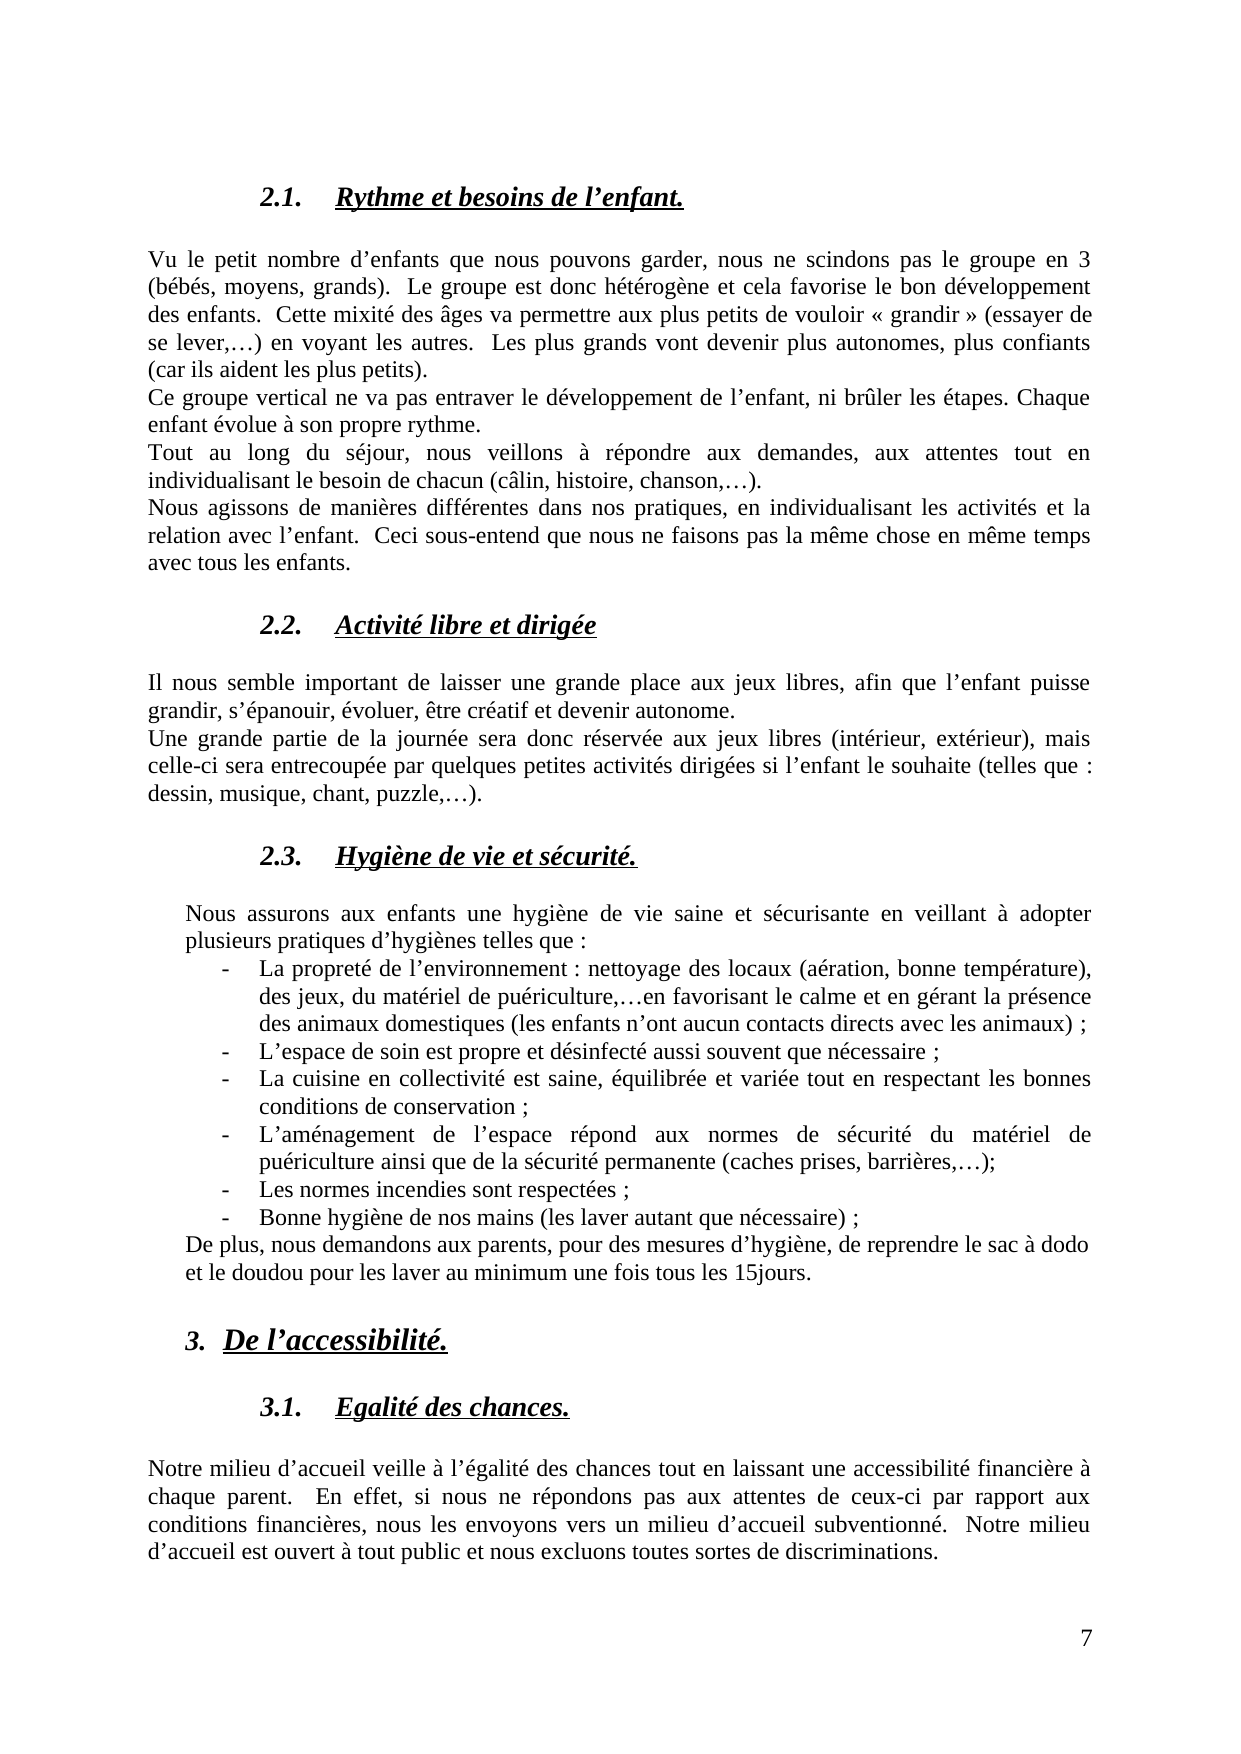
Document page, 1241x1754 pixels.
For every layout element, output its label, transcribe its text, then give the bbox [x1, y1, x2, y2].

list Bonne hygiène de nos mains (les laver autant que nécessaire) ; [221, 1202, 1093, 1230]
text Il nous semble important de laisser une grande place aux jeux libres, afin que l’enfant puisse grandir, s’épanouir, évoluer, être créatif et devenir autonome. [148, 668, 1093, 724]
text Nous assurons aux enfants une hygiène de vie saine et sécurisante en veillant à adopter plusieurs pratiques d’hygiènes telles que : [185, 899, 1093, 954]
text Nous agissons de manières différentes dans nos pratiques, en individualisant les activités et la relation avec l’enfant. Ceci sous-entend que nous ne faisons pas la même chose en même temps avec tous les enfants. [148, 493, 1093, 576]
text De plus, nous demandons aux parents, pour des mesures d’hygiène, de reprendre le sac à dodo et le doudou pour les laver au minimum une fois tous les 15jours. [185, 1230, 1093, 1285]
list De l’accessibilité. [185, 1321, 1093, 1357]
list La propreté de l’environnement : nettoyage des locaux (aération, bonne température), des jeux, du matériel de puériculture,…en favorisant le calme et en gérant la présence des animaux domestiques (les enfants n’ont aucun contacts directs avec les animaux) ; [221, 954, 1093, 1037]
list Activité libre et dirigée [260, 608, 1093, 641]
text Notre milieu d’accueil veille à l’égalité des chances tout en laissant une accessibilité financière à chaque parent. En effet, si nous ne répondons pas aux attentes de ceux-ci par rapport aux conditions financières, nous les envoyons vers un milieu d’accueil subventionné. Notre milieu d’accueil est ouvert à tout public et nous excluons toutes sortes de discriminations. [148, 1454, 1093, 1565]
text Vu le petit nombre d’enfants que nous pouvons garder, nous ne scindons pas le groupe en 3 (bébés, moyens, grands). Le groupe est donc hétérogène et cela favorise le bon développement des enfants. Cette mixité des âges va permettre aux plus petits de vouloir « grandir » (essayer de se lever,…) en voyant les autres. Les plus grands vont devenir plus autonomes, plus confiants (car ils aident les plus petits). [148, 245, 1093, 383]
text Une grande partie de la journée sera donc réservée aux jeux libres (intérieur, extérieur), mais celle-ci sera entrecoupée par quelques petites activités dirigées si l’enfant le souhaite (telles que : dessin, musique, chant, puzzle,…). [148, 724, 1093, 806]
list Les normes incendies sont respectées ; [221, 1175, 1093, 1202]
list Egalité des chances. [260, 1389, 1093, 1422]
text Tout au long du séjour, nous veillons à répondre aux demandes, aux attentes tout en individualisant le besoin de chacun (câlin, histoire, chanson,…). [148, 438, 1093, 493]
list La cuisine en collectivité est saine, équilibrée et variée tout en respectant les bonnes conditions de conservation ; [221, 1064, 1093, 1120]
list L’espace de soin est propre et désinfecté aussi souvent que nécessaire ; [221, 1037, 1093, 1064]
list Hygiène de vie et sécurité. [260, 839, 1093, 871]
list L’aménagement de l’espace répond aux normes de sécurité du matériel de puériculture ainsi que de la sécurité permanente (caches prises, barrières,…); [221, 1120, 1093, 1175]
list Rythme et besoins de l’enfant. [260, 180, 1093, 212]
text Ce groupe vertical ne va pas entraver le développement de l’enfant, ni brûler les étapes. Chaque enfant évolue à son propre rythme. [148, 383, 1093, 438]
